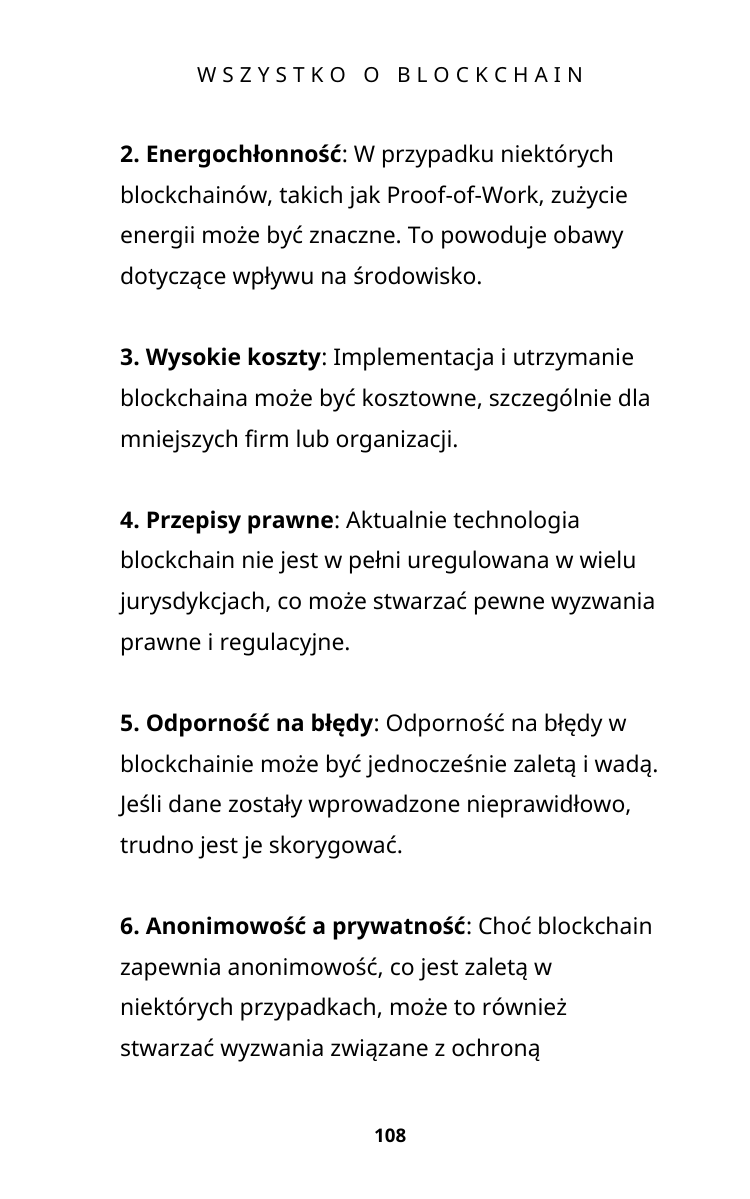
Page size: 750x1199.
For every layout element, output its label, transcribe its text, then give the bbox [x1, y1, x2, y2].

text 5. Odporność na błędy: Odporność na błędy w blockchainie może być jednocześnie zaletą i wadą. Jeśli dane zostały wprowadzone nieprawidłowo, trudno jest je skorygować. [120, 707, 660, 860]
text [120, 910, 660, 1063]
text 2. Energochłonność: W przypadku niektórych blockchainów, takich jak Proof-of-Work, zużycie energii może być znaczne. To powoduje obawy dotyczące wpływu na środowisko. [120, 138, 660, 291]
text 3. Wysokie koszty: Implementacja i utrzymanie blockchaina może być kosztowne, szczególnie dla mniejszych firm lub organizacji. [120, 341, 660, 454]
text 4. Przepisy prawne: Aktualnie technologia blockchain nie jest w pełni uregulowana w wielu jurysdykcjach, co może stwarzać pewne wyzwania prawne i regulacyjne. [120, 504, 660, 657]
